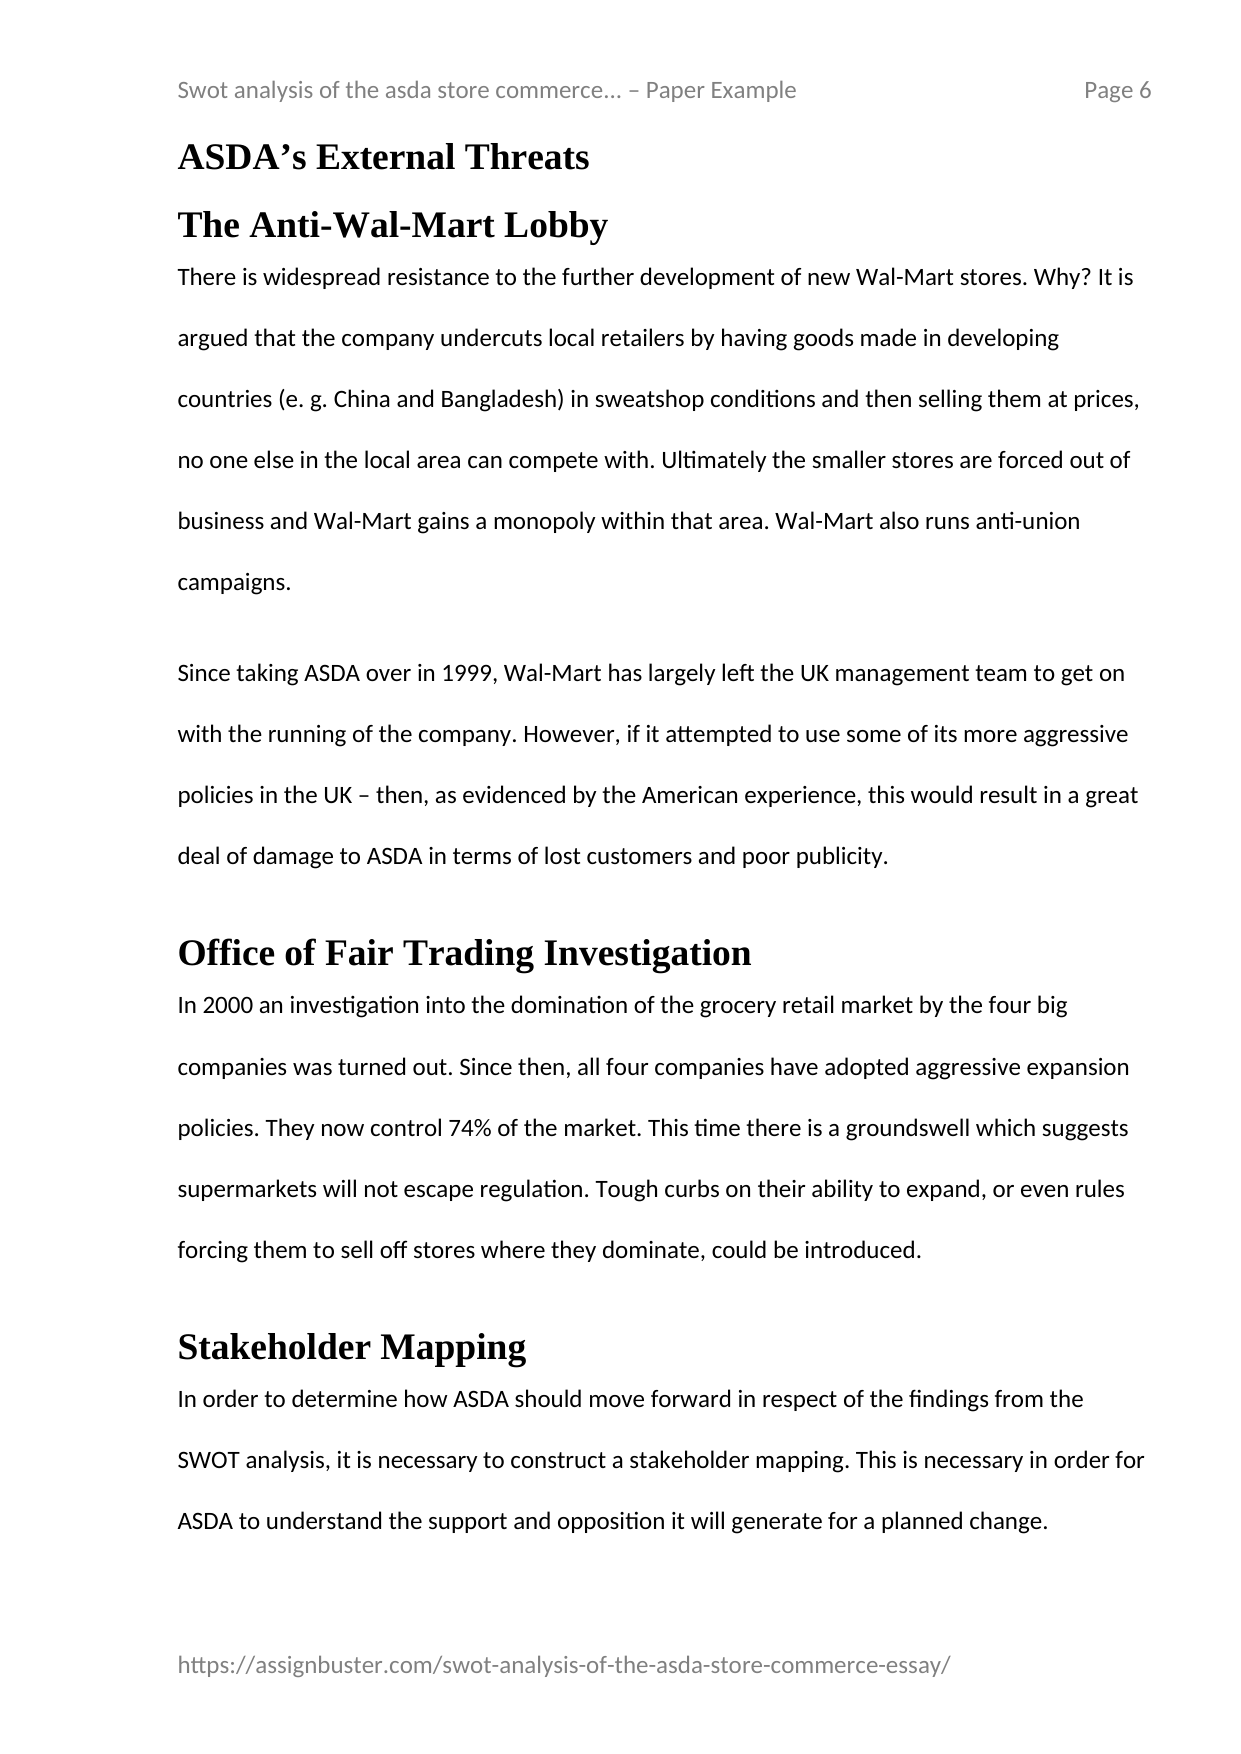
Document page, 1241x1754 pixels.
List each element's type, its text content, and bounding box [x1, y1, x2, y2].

subtitle ASDA’s External Threats [177, 135, 1152, 178]
text Since taking ASDA over in 1999, Wal-Mart has largely left the UK management team to get on with the running of the company. However, if it attempted to use some of its more aggressive policies in the UK – then, as evidenced by the American experience, this would result in a great deal of damage to ASDA in terms of lost customers and poor publicity. [177, 657, 1152, 871]
subtitle Stakeholder Mapping [177, 1324, 1152, 1367]
text In 2000 an investigation into the domination of the grocery retail market by the four big companies was turned out. Since then, all four companies have adopted aggressive expansion policies. They now control 74% of the market. This time there is a groundswell which suggests supermarkets will not escape regulation. Tough curbs on their ability to expand, or even rules forcing them to sell off stores where they dominate, could be introduced. [177, 990, 1152, 1264]
subtitle Office of Fair Trading Investigation [177, 931, 1152, 974]
text There is widespread resistance to the further development of new Wal-Mart stores. Why? It is argued that the company undercuts local retailers by having goods made in developing countries (e. g. China and Bangladesh) in sweatshop conditions and then selling them at prices, no one else in the local area can compete with. Ultimately the smaller stores are forced out of business and Wal-Mart gains a monopoly within that area. Wal-Mart also runs anti-union campaigns. [177, 261, 1152, 597]
text In order to determine how ASDA should move forward in respect of the findings from the SWOT analysis, it is necessary to construct a stakeholder mapping. This is necessary in order for ASDA to understand the support and opposition it will generate for a planned change. [177, 1383, 1152, 1536]
subtitle The Anti-Wal-Mart Lobby [177, 202, 1152, 245]
